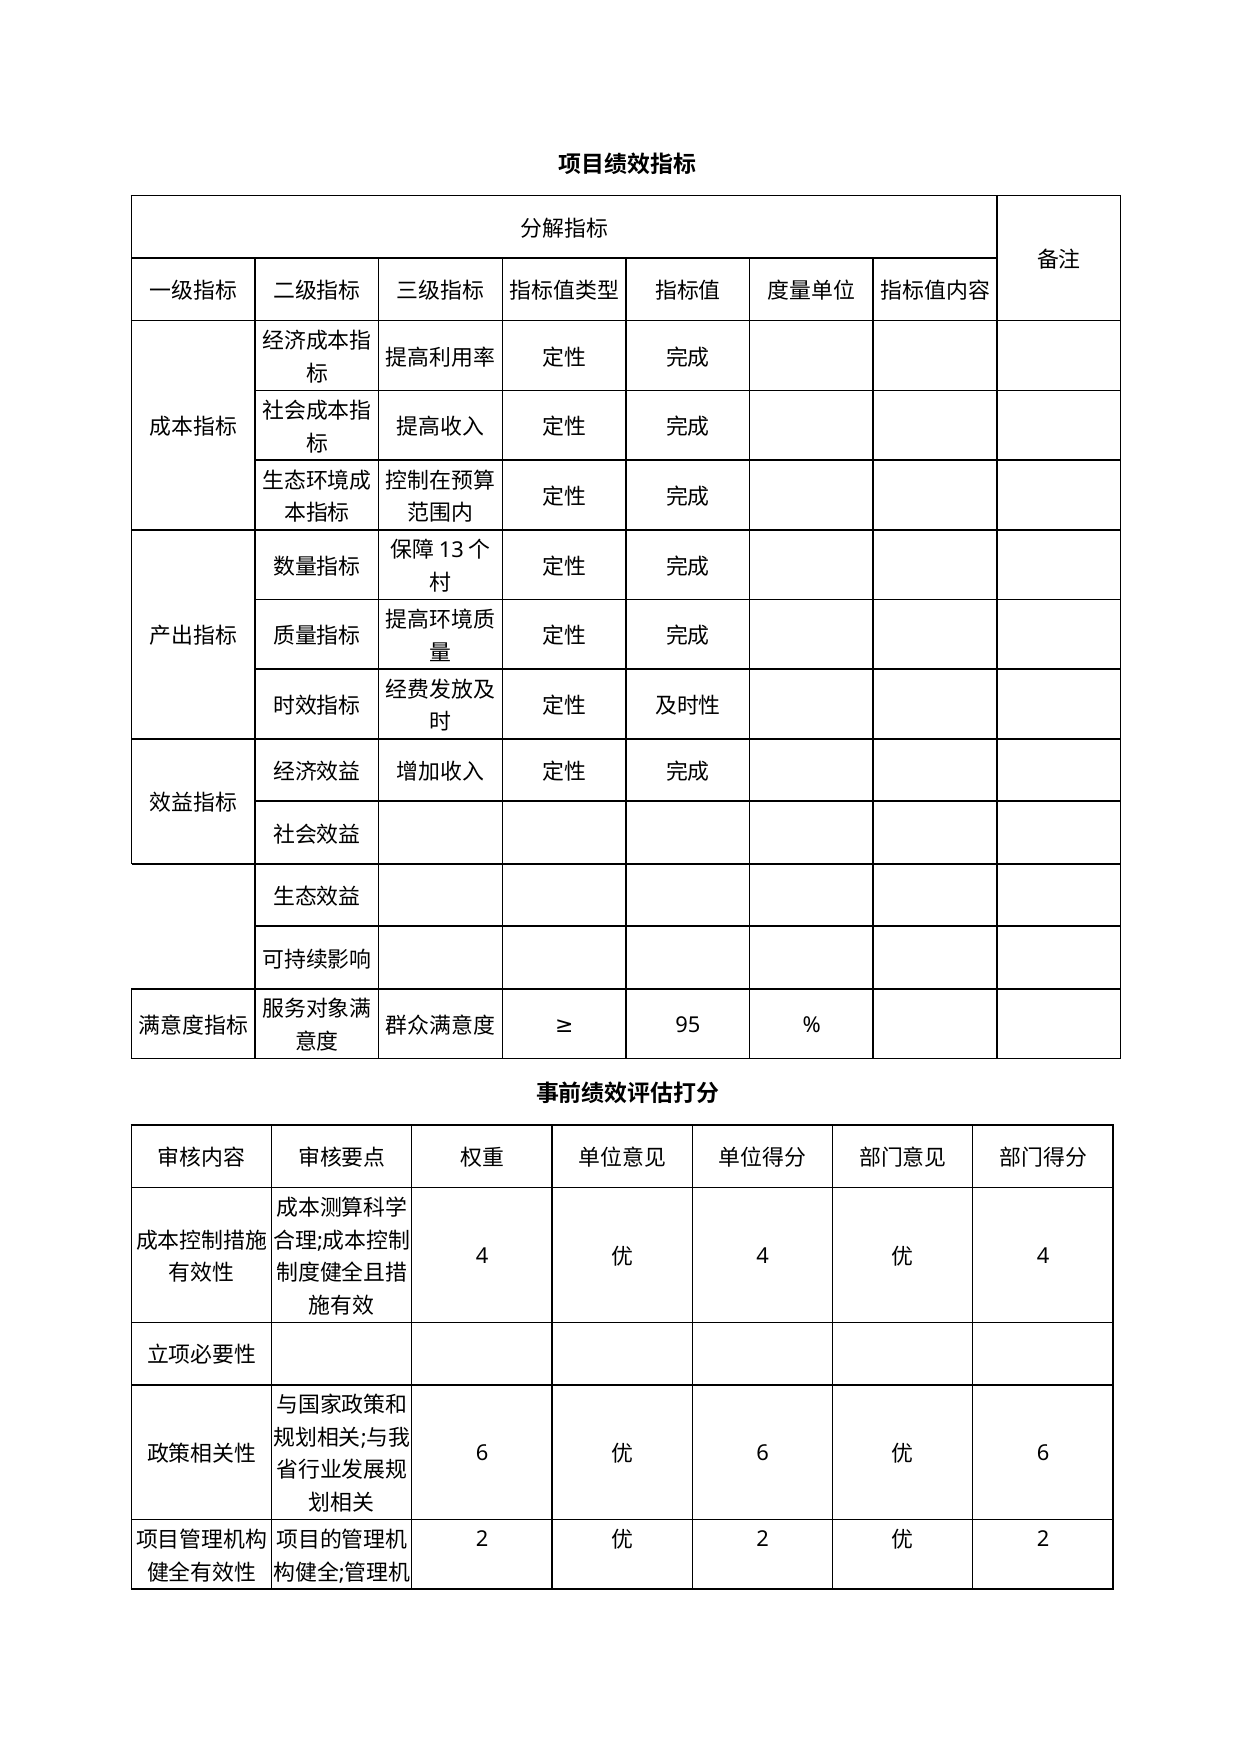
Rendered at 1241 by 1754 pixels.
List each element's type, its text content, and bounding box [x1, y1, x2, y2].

table_cell [874, 865, 996, 925]
table_cell 服务对象满意度 [256, 990, 378, 1058]
table_cell 生态环境成本指标 [256, 461, 378, 529]
table_header 部门意见 [833, 1126, 972, 1187]
table_header 审核内容 [132, 1126, 271, 1187]
table_cell 控制在预算范围内 [379, 461, 502, 529]
table_cell [750, 391, 872, 459]
table_cell [503, 865, 625, 925]
table_cell [874, 600, 996, 668]
table_header 审核要点 [272, 1126, 411, 1187]
table_cell 4 [693, 1188, 832, 1321]
table_cell [998, 927, 1120, 988]
table_cell 定性 [503, 740, 625, 800]
table_cell 完成 [627, 391, 749, 459]
table_cell 二级指标 [256, 259, 378, 320]
table_cell 政策相关性 [132, 1386, 271, 1518]
table_cell 成本控制措施有效性 [132, 1188, 271, 1321]
table_cell 群众满意度 [379, 990, 502, 1058]
table_cell [874, 531, 996, 598]
table_cell [693, 1323, 832, 1384]
table_cell 6 [693, 1386, 832, 1518]
table_cell [750, 461, 872, 529]
table_cell 可持续影响 [256, 927, 378, 988]
table_cell 定性 [503, 670, 625, 738]
table_cell [379, 927, 502, 988]
table_cell [750, 531, 872, 598]
table_cell [998, 802, 1120, 863]
table_cell 完成 [627, 321, 749, 389]
table_cell 优 [553, 1386, 692, 1518]
table_cell 保障13个村 [379, 531, 502, 598]
table_cell [750, 670, 872, 738]
table_cell [750, 600, 872, 668]
table_cell % [750, 990, 872, 1058]
table_header 分解指标 [132, 196, 996, 257]
table_cell [998, 531, 1120, 598]
table_cell 及时性 [627, 670, 749, 738]
table_cell 4 [973, 1188, 1112, 1321]
table_cell 定性 [503, 461, 625, 529]
table_cell [998, 990, 1120, 1058]
table_cell 经费发放及时 [379, 670, 502, 738]
table_cell 优 [553, 1188, 692, 1321]
table_cell 优 [553, 1520, 692, 1588]
table_cell [874, 927, 996, 988]
table_cell [874, 391, 996, 459]
table_cell [750, 865, 872, 925]
table_cell [973, 1323, 1112, 1384]
table_cell [874, 990, 996, 1058]
table_cell 与国家政策和规划相关;与我省行业发展规划相关 [272, 1386, 411, 1518]
table_cell [874, 670, 996, 738]
table_cell 效益指标 [132, 740, 254, 863]
table_cell [998, 321, 1120, 389]
table_cell 指标值 [627, 259, 749, 320]
table_cell [412, 1323, 551, 1384]
table_cell 95 [627, 990, 749, 1058]
table_cell 经济成本指标 [256, 321, 378, 389]
table_cell 6 [973, 1386, 1112, 1518]
table_cell [998, 600, 1120, 668]
table_cell 社会效益 [256, 802, 378, 863]
table_cell 三级指标 [379, 259, 502, 320]
table_cell [998, 461, 1120, 529]
table_header 权重 [412, 1126, 551, 1187]
table_cell 经济效益 [256, 740, 378, 800]
table_cell 完成 [627, 461, 749, 529]
table_cell [874, 740, 996, 800]
table_cell 成本测算科学合理;成本控制制度健全且措施有效 [272, 1188, 411, 1321]
table_cell 项目管理机构健全有效性 [132, 1520, 271, 1588]
table_cell 立项必要性 [132, 1323, 271, 1384]
table_cell 优 [833, 1520, 972, 1588]
table_cell 增加收入 [379, 740, 502, 800]
table_cell [874, 802, 996, 863]
table_cell 完成 [627, 600, 749, 668]
table_cell 提高环境质量 [379, 600, 502, 668]
table_cell 时效指标 [256, 670, 378, 738]
table_cell 提高收入 [379, 391, 502, 459]
table_cell 定性 [503, 531, 625, 598]
text 项目绩效指标 [133, 130, 1122, 195]
text 事前绩效评估打分 [133, 1059, 1122, 1124]
table_cell [503, 927, 625, 988]
table_cell 优 [833, 1188, 972, 1321]
table_cell [627, 865, 749, 925]
table_cell 完成 [627, 740, 749, 800]
table_cell ≥ [503, 990, 625, 1058]
table_cell 定性 [503, 391, 625, 459]
table_cell 指标值内容 [874, 259, 996, 320]
table_cell 生态效益 [256, 865, 378, 925]
table_cell 成本指标 [132, 321, 254, 529]
table_cell [833, 1323, 972, 1384]
table_cell 数量指标 [256, 531, 378, 598]
table_cell [750, 927, 872, 988]
table_cell [874, 461, 996, 529]
table_cell [627, 802, 749, 863]
table_cell 满意度指标 [132, 990, 254, 1058]
table_cell [874, 321, 996, 389]
table_cell 产出指标 [132, 531, 254, 738]
table_cell [553, 1323, 692, 1384]
table_cell [503, 802, 625, 863]
table_cell [627, 927, 749, 988]
table_cell 完成 [627, 531, 749, 598]
table_header 部门得分 [973, 1126, 1112, 1187]
table_cell [379, 865, 502, 925]
table_cell 2 [412, 1520, 551, 1588]
table_cell [750, 802, 872, 863]
table_header 备注 [998, 196, 1120, 320]
table_cell 一级指标 [132, 259, 254, 320]
table_cell 质量指标 [256, 600, 378, 668]
table_cell 2 [693, 1520, 832, 1588]
table_cell [998, 865, 1120, 925]
table_cell [750, 321, 872, 389]
table_cell [750, 740, 872, 800]
table_cell 指标值类型 [503, 259, 625, 320]
table_header 单位得分 [693, 1126, 832, 1187]
table_cell [998, 670, 1120, 738]
table_cell 优 [833, 1386, 972, 1518]
table_cell 定性 [503, 600, 625, 668]
table_cell 2 [973, 1520, 1112, 1588]
table_cell [998, 740, 1120, 800]
table_cell [272, 1323, 411, 1384]
table_cell [998, 391, 1120, 459]
table_cell [379, 802, 502, 863]
table_cell 提高利用率 [379, 321, 502, 389]
table_cell 定性 [503, 321, 625, 389]
table_cell 社会成本指标 [256, 391, 378, 459]
table_cell 6 [412, 1386, 551, 1518]
table_cell 4 [412, 1188, 551, 1321]
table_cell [272, 1520, 411, 1588]
table_cell 度量单位 [750, 259, 872, 320]
table_header 单位意见 [553, 1126, 692, 1187]
